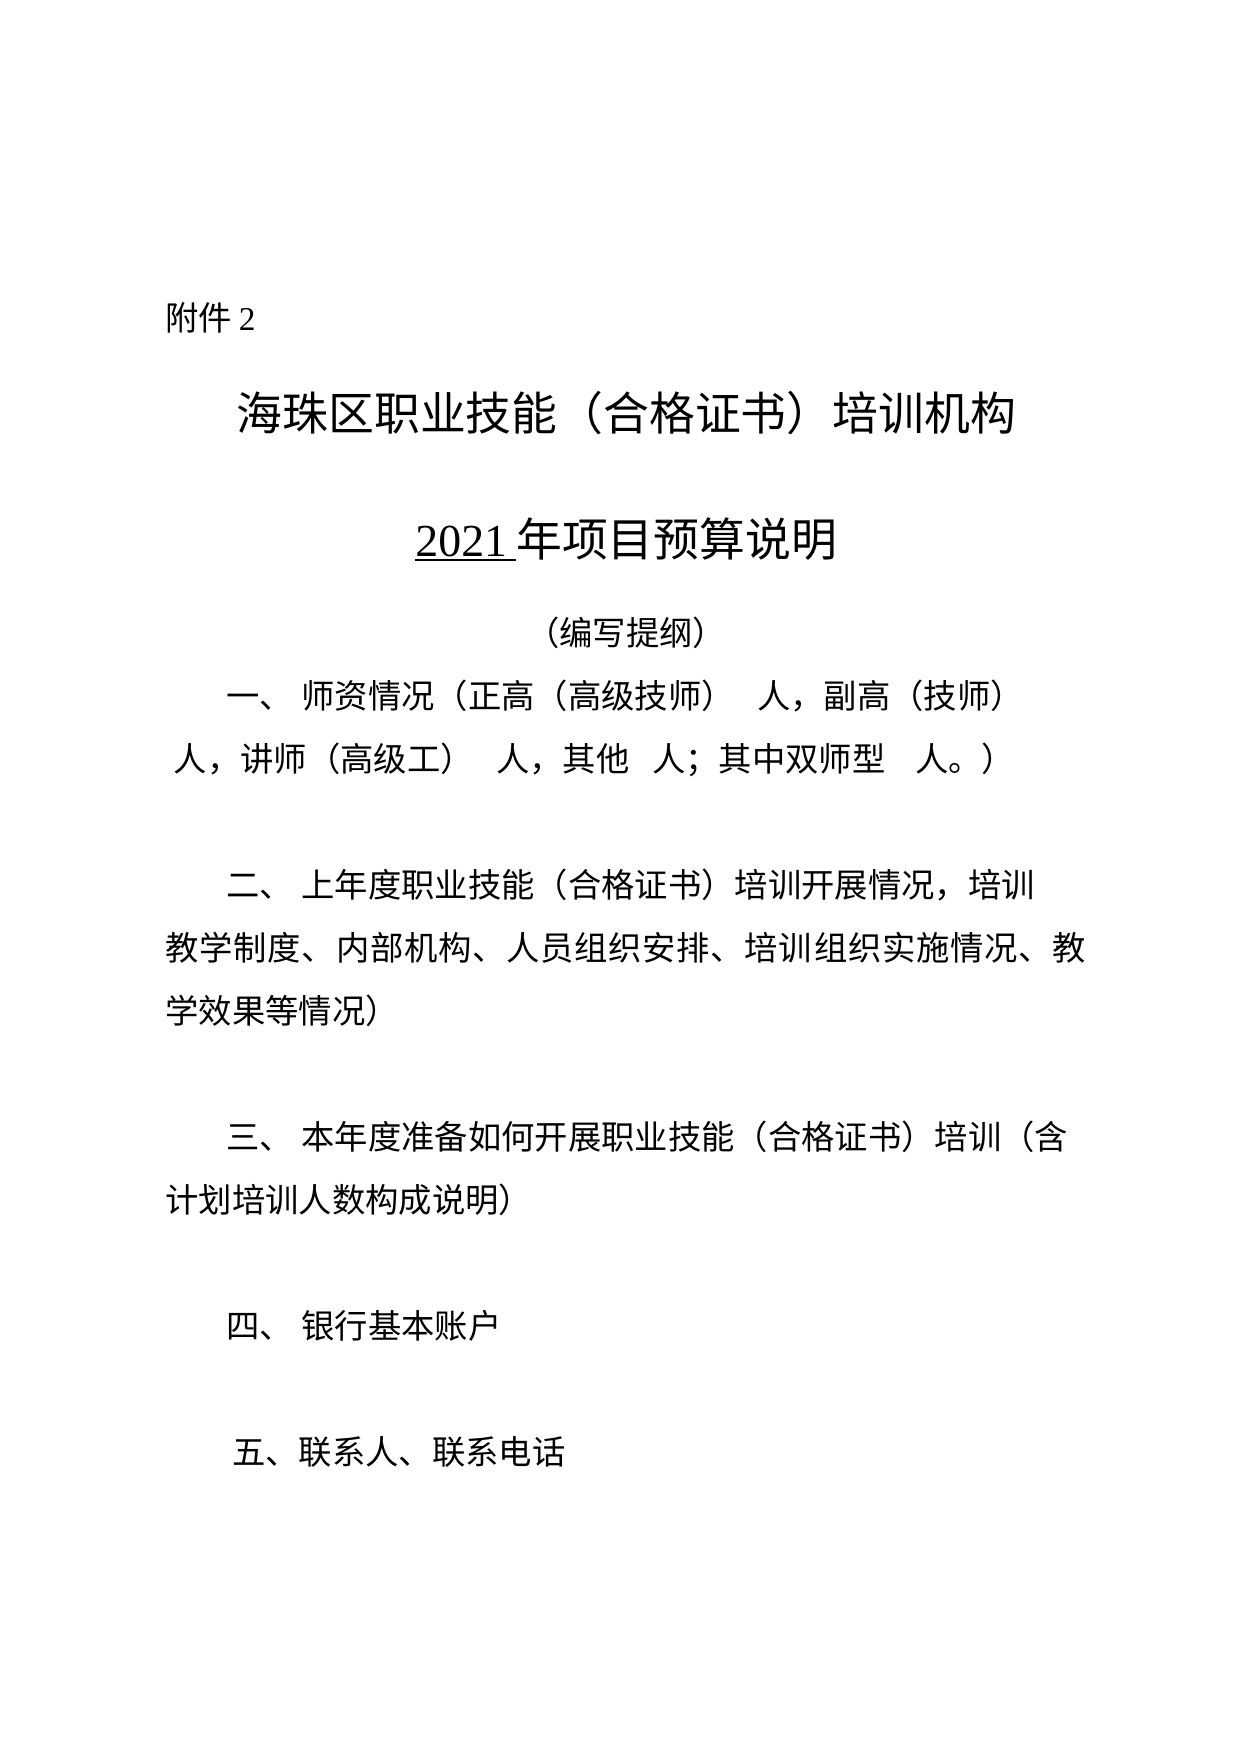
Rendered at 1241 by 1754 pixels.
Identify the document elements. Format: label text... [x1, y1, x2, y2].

text （编写提纲） [165, 599, 1087, 662]
text 2021年项目预算说明 [165, 473, 1087, 599]
list 本年度准备如何开展职业技能（合格证书）培训（含 [226, 1103, 1087, 1166]
list 上年度职业技能（合格证书）培训开展情况，培训 [226, 851, 1087, 914]
text 附件2 [165, 284, 1087, 347]
list 银行基本账户 [226, 1292, 1087, 1356]
list 师资情况（正高（高级技师） 人，副高（技师） [226, 662, 1087, 725]
text 海珠区职业技能（合格证书）培训机构 [165, 347, 1087, 473]
list 五、联系人、联系电话 [165, 1418, 1087, 1482]
list 人，讲师（高级工） 人，其他 人；其中双师型 人。） [165, 725, 1087, 788]
list 计划培训人数构成说明） [165, 1166, 1087, 1229]
list 教学制度、内部机构、人员组织安排、培训组织实施情况、教学效果等情况） [165, 914, 1087, 1040]
